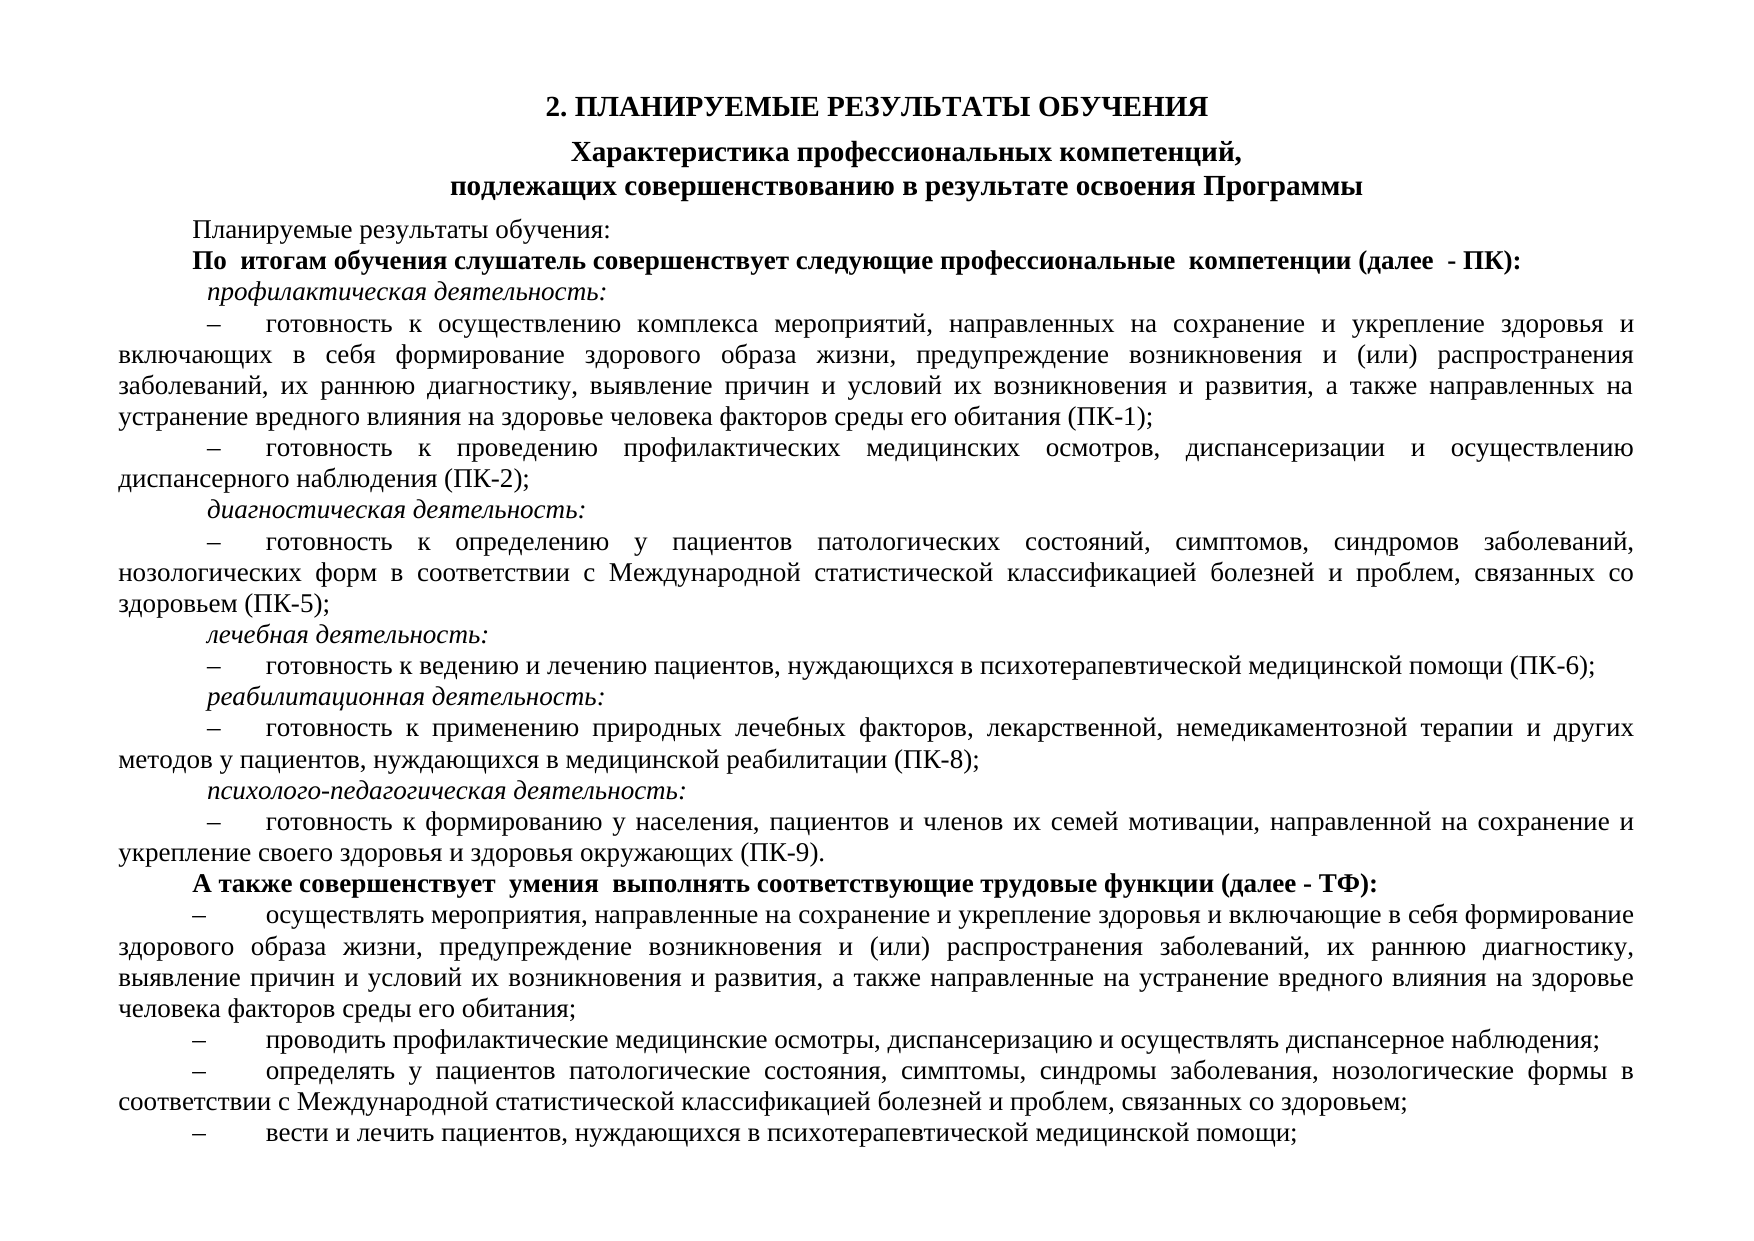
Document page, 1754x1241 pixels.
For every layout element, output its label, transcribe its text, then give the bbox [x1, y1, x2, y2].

list готовность к осуществлению комплекса мероприятий, направленных на сохранение и укрепление здоровья и включающих в себя формирование здорового образа жизни, предупреждение возникновения и (или) распространения заболеваний, их раннюю диагностику, выявление причин и условий их возникновения и развития, а также направленных на устранение вредного влияния на здоровье человека факторов среды его обитания (ПК-1); [118, 307, 1636, 431]
text 2. ПЛАНИРУЕМЫЕ РЕЗУЛЬТАТЫ ОБУЧЕНИЯ [118, 89, 1636, 122]
list готовность к применению природных лечебных факторов, лекарственной, немедикаментозной терапии и других методов у пациентов, нуждающихся в медицинской реабилитации (ПК-8); [118, 712, 1636, 774]
list лечебная деятельность: [207, 618, 1636, 649]
text Характеристика профессиональных компетенций, [118, 134, 1636, 168]
list профилактическая деятельность: [207, 276, 1636, 307]
list готовность к проведению профилактических медицинских осмотров, диспансеризации и осуществлению диспансерного наблюдения (ПК-2); [118, 431, 1636, 493]
text подлежащих совершенствованию в результате освоения Программы [118, 168, 1636, 201]
list вести и лечить пациентов, нуждающихся в психотерапевтической медицинской помощи; [118, 1116, 1636, 1148]
list готовность к ведению и лечению пациентов, нуждающихся в психотерапевтической медицинской помощи (ПК-6); [118, 649, 1636, 680]
list осуществлять мероприятия, направленные на сохранение и укрепление здоровья и включающие в себя формирование здорового образа жизни, предупреждение возникновения и (или) распространения заболеваний, их раннюю диагностику, выявление причин и условий их возникновения и развития, а также направленные на устранение вредного влияния на здоровье человека факторов среды его обитания; [118, 898, 1636, 1023]
list готовность к определению у пациентов патологических состояний, симптомов, синдромов заболеваний, нозологических форм в соответствии с Международной статистической классификацией болезней и проблем, связанных со здоровьем (ПК-5); [118, 525, 1636, 618]
list психолого-педагогическая деятельность: [207, 774, 1636, 805]
list определять у пациентов патологические состояния, симптомы, синдромы заболевания, нозологические формы в соответствии с Международной статистической классификацией болезней и проблем, связанных со здоровьем; [118, 1054, 1636, 1116]
list проводить профилактические медицинские осмотры, диспансеризацию и осуществлять диспансерное наблюдения; [118, 1023, 1636, 1054]
list реабилитационная деятельность: [207, 680, 1636, 712]
list Планируемые результаты обучения: [118, 213, 1636, 244]
text По итогам обучения слушатель совершенствует следующие профессиональные компетенции (далее - ПК): [118, 244, 1636, 276]
list готовность к формированию у населения, пациентов и членов их семей мотивации, направленной на сохранение и укрепление своего здоровья и здоровья окружающих (ПК-9). [118, 805, 1636, 867]
text А также совершенствует умения выполнять соответствующие трудовые функции (далее - ТФ): [118, 867, 1636, 898]
list диагностическая деятельность: [207, 493, 1636, 525]
